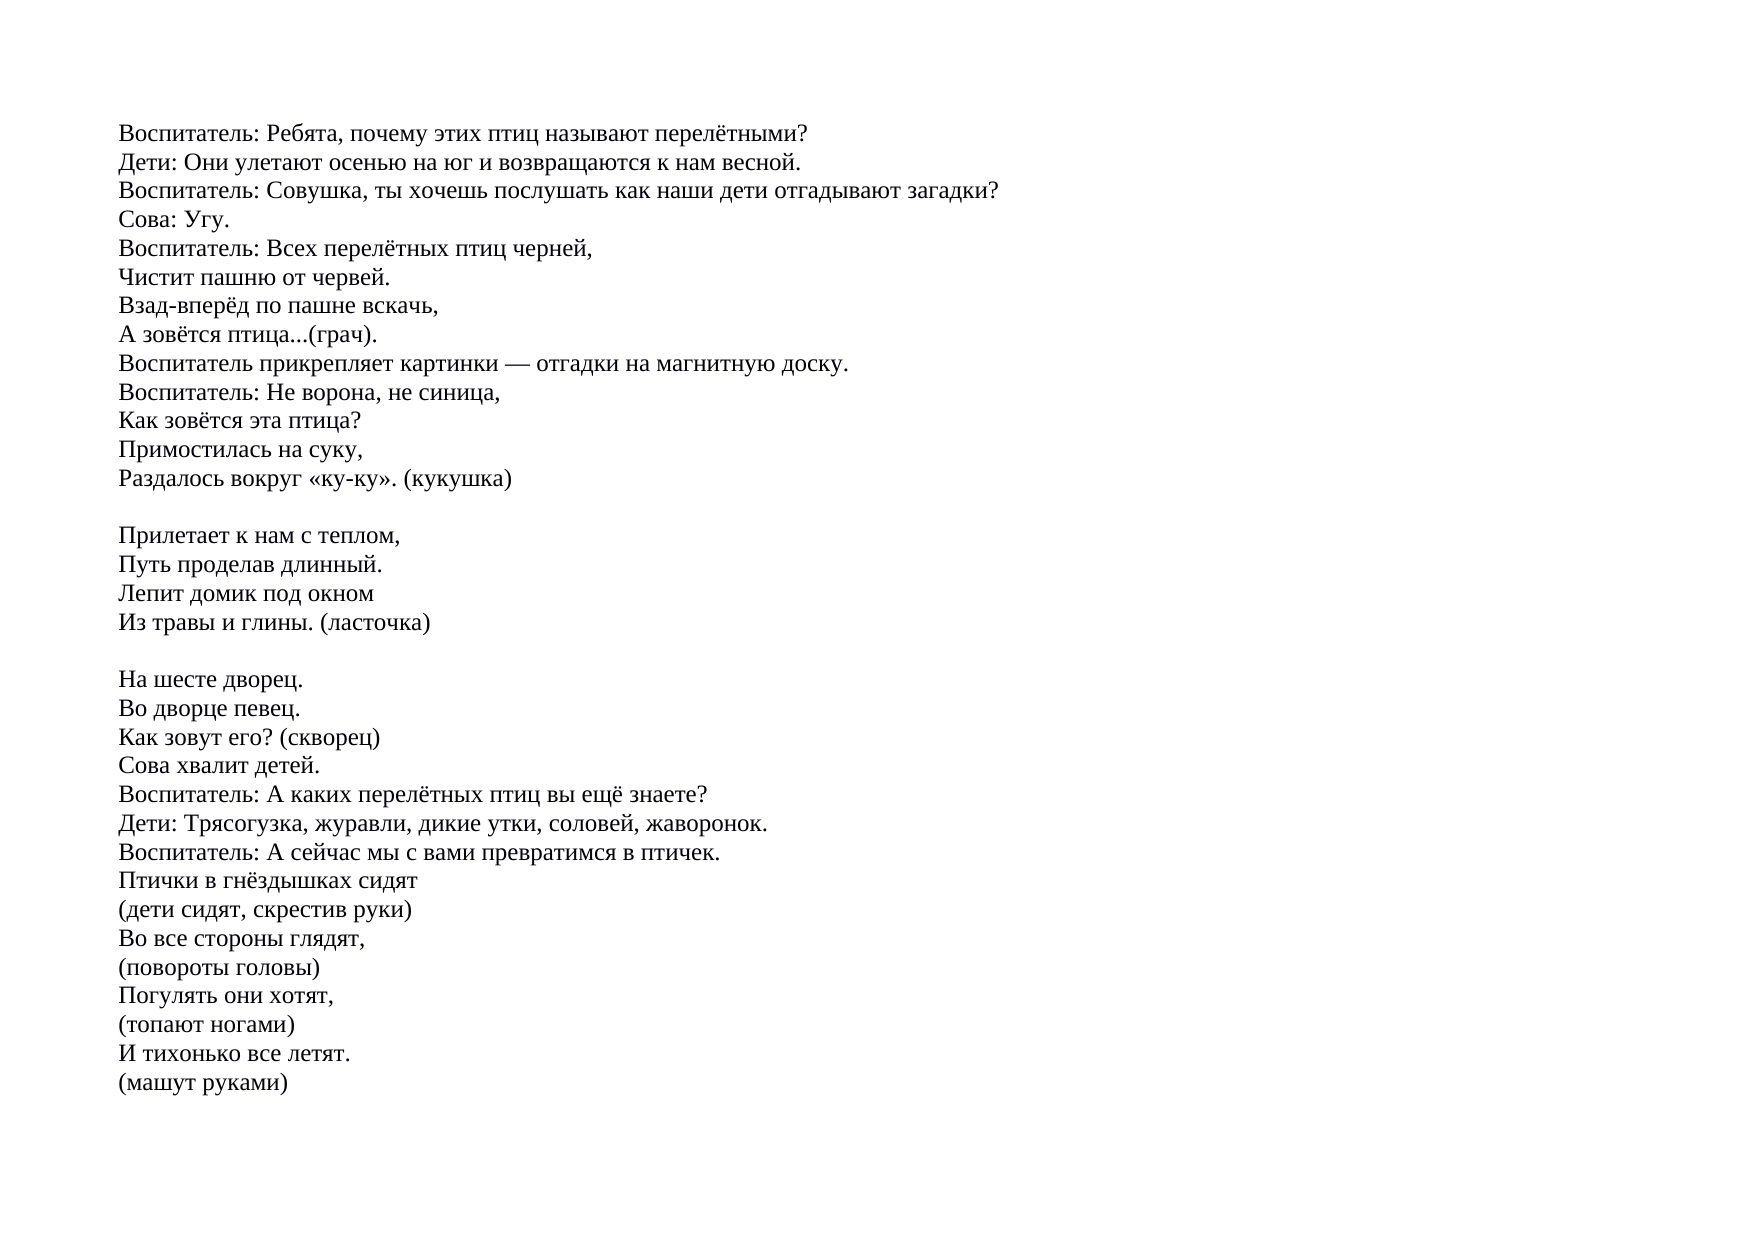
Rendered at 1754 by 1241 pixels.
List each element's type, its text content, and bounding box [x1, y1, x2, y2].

text (топают ногами) [118, 1009, 1636, 1038]
text Воспитатель прикрепляет картинки — отгадки на магнитную доску. [118, 348, 1636, 377]
text А зовётся птица...(грач). [118, 319, 1636, 348]
text Во дворце певец. [118, 693, 1636, 722]
text Чистит пашню от червей. [118, 262, 1636, 291]
text Сова: Угу. [118, 204, 1636, 233]
text Погулять они хотят, [118, 981, 1636, 1009]
text Воспитатель: А каких перелётных птиц вы ещё знаете? [118, 779, 1636, 808]
text Примостилась на суку, [118, 434, 1636, 463]
text И тихонько все летят. [118, 1038, 1636, 1067]
text Путь проделав длинный. [118, 549, 1636, 578]
text Раздалось вокруг «ку-ку». (кукушка) [118, 463, 1636, 492]
text Как зовут его? (скворец) [118, 722, 1636, 751]
text Как зовётся эта птица? [118, 406, 1636, 434]
text Лепит домик под окном [118, 578, 1636, 607]
text Воспитатель: Ребята, почему этих птиц называют перелётными? Дети: Они улетают осенью на юг и возвращаются к нам весной. [118, 118, 1636, 176]
text Птички в гнёздышках сидят [118, 866, 1636, 894]
text Из травы и глины. (ласточка) [118, 607, 1636, 636]
text Воспитатель: Не ворона, не синица, [118, 377, 1636, 406]
text На шесте дворец. [118, 664, 1636, 693]
text Воспитатель: Совушка, ты хочешь послушать как наши дети отгадывают загадки? [118, 176, 1636, 204]
text Во все стороны глядят, [118, 923, 1636, 952]
text (дети сидят, скрестив руки) [118, 894, 1636, 923]
text Воспитатель: Всех перелётных птиц черней, [118, 233, 1636, 262]
text (машут руками) [118, 1067, 1636, 1096]
text (повороты головы) [118, 952, 1636, 981]
text Воспитатель: А сейчас мы с вами превратимся в птичек. [118, 837, 1636, 866]
text Дети: Трясогузка, журавли, дикие утки, соловей, жаворонок. [118, 808, 1636, 837]
text Взад-вперёд по пашне вскачь, [118, 291, 1636, 319]
text Прилетает к нам с теплом, [118, 521, 1636, 549]
text Сова хвалит детей. [118, 751, 1636, 779]
